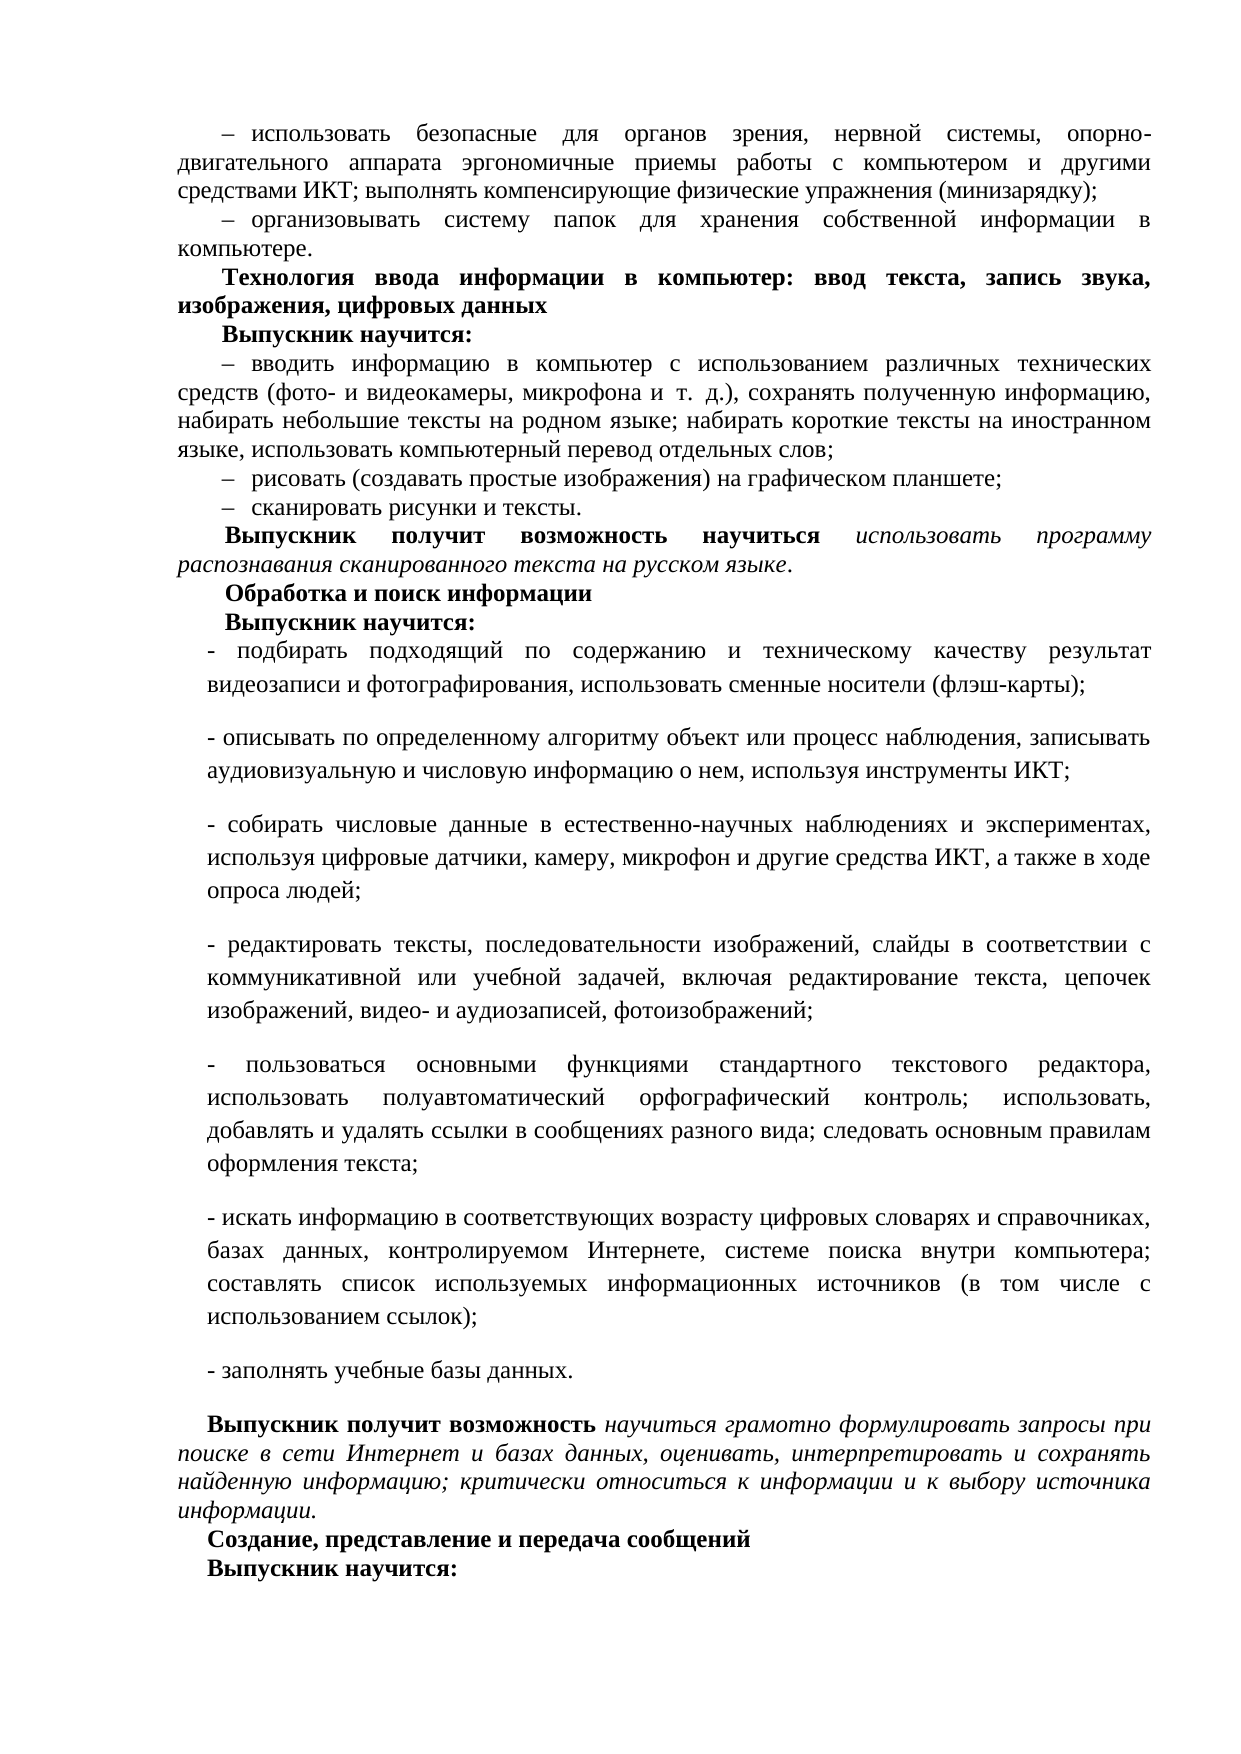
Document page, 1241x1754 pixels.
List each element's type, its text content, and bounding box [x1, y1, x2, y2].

text - собирать числовые данные в естественно-научных наблюдениях и экспериментах, используя цифровые датчики, камеру, микрофон и другие средства ИКТ, а также в ходе опроса людей; [207, 809, 1152, 904]
list сканировать рисунки и тексты. [177, 492, 1152, 521]
text - описывать по определенному алгоритму объект или процесс наблюдения, записывать аудиовизуальную и числовую информацию о нем, используя инструменты ИКТ; [207, 722, 1152, 784]
text - заполнять учебные базы данных. [207, 1355, 1152, 1384]
text Выпускник научится: [177, 319, 1152, 348]
list вводить информацию в компьютер с использованием различных технических средств (фото- и видеокамеры, микрофона и т. д.), сохранять полученную информацию, набирать небольшие тексты на родном языке; набирать короткие тексты на иностранном языке, использовать компьютерный перевод отдельных слов; [177, 348, 1152, 463]
text - редактировать тексты, последовательности изображений, слайды в соответствии с коммуникативной или учебной задачей, включая редактирование текста, цепочек изображений, видео- и аудиозаписей, фотоизображений; [207, 929, 1152, 1024]
text - искать информацию в соответствующих возрасту цифровых словарях и справочниках, базах данных, контролируемом Интернете, системе поиска внутри компьютера; составлять список используемых информационных источников (в том числе с использованием ссылок); [207, 1202, 1152, 1330]
list организовывать систему папок для хранения собственной информации в компьютере. [177, 204, 1152, 262]
text Выпускник получит возможность научиться использовать программу распознавания сканированного текста на русском языке. [177, 521, 1152, 578]
text Выпускник научится: [177, 607, 1152, 636]
text Технология ввода информации в компьютер: ввод текста, запись звука, изображения, цифровых данных [177, 262, 1152, 319]
text Создание, представление и передача сообщений [177, 1524, 1152, 1553]
list рисовать (создавать простые изображения) на графическом планшете; [177, 463, 1152, 492]
text Обработка и поиск информации [177, 578, 1152, 607]
text - пользоваться основными функциями стандартного текстового редактора, использовать полуавтоматический орфографический контроль; использовать, добавлять и удалять ссылки в сообщениях разного вида; следовать основным правилам оформления текста; [207, 1049, 1152, 1177]
text - подбирать подходящий по содержанию и техническому качеству результат видеозаписи и фотографирования, использовать сменные носители (флэш-карты); [207, 636, 1152, 697]
text Выпускник научится: [177, 1553, 1152, 1581]
text Выпускник получит возможность научиться грамотно формулировать запросы при поиске в сети Интернет и базах данных, оценивать, интерпретировать и сохранять найденную информацию; критически относиться к информации и к выбору источника информации. [177, 1409, 1152, 1524]
list использовать безопасные для органов зрения, нервной системы, опорно­двигательного аппарата эргономичные приемы работы с компьютером и другими средствами ИКТ; выполнять компенсирующие физические упражнения (мини­зарядку); [177, 118, 1152, 204]
